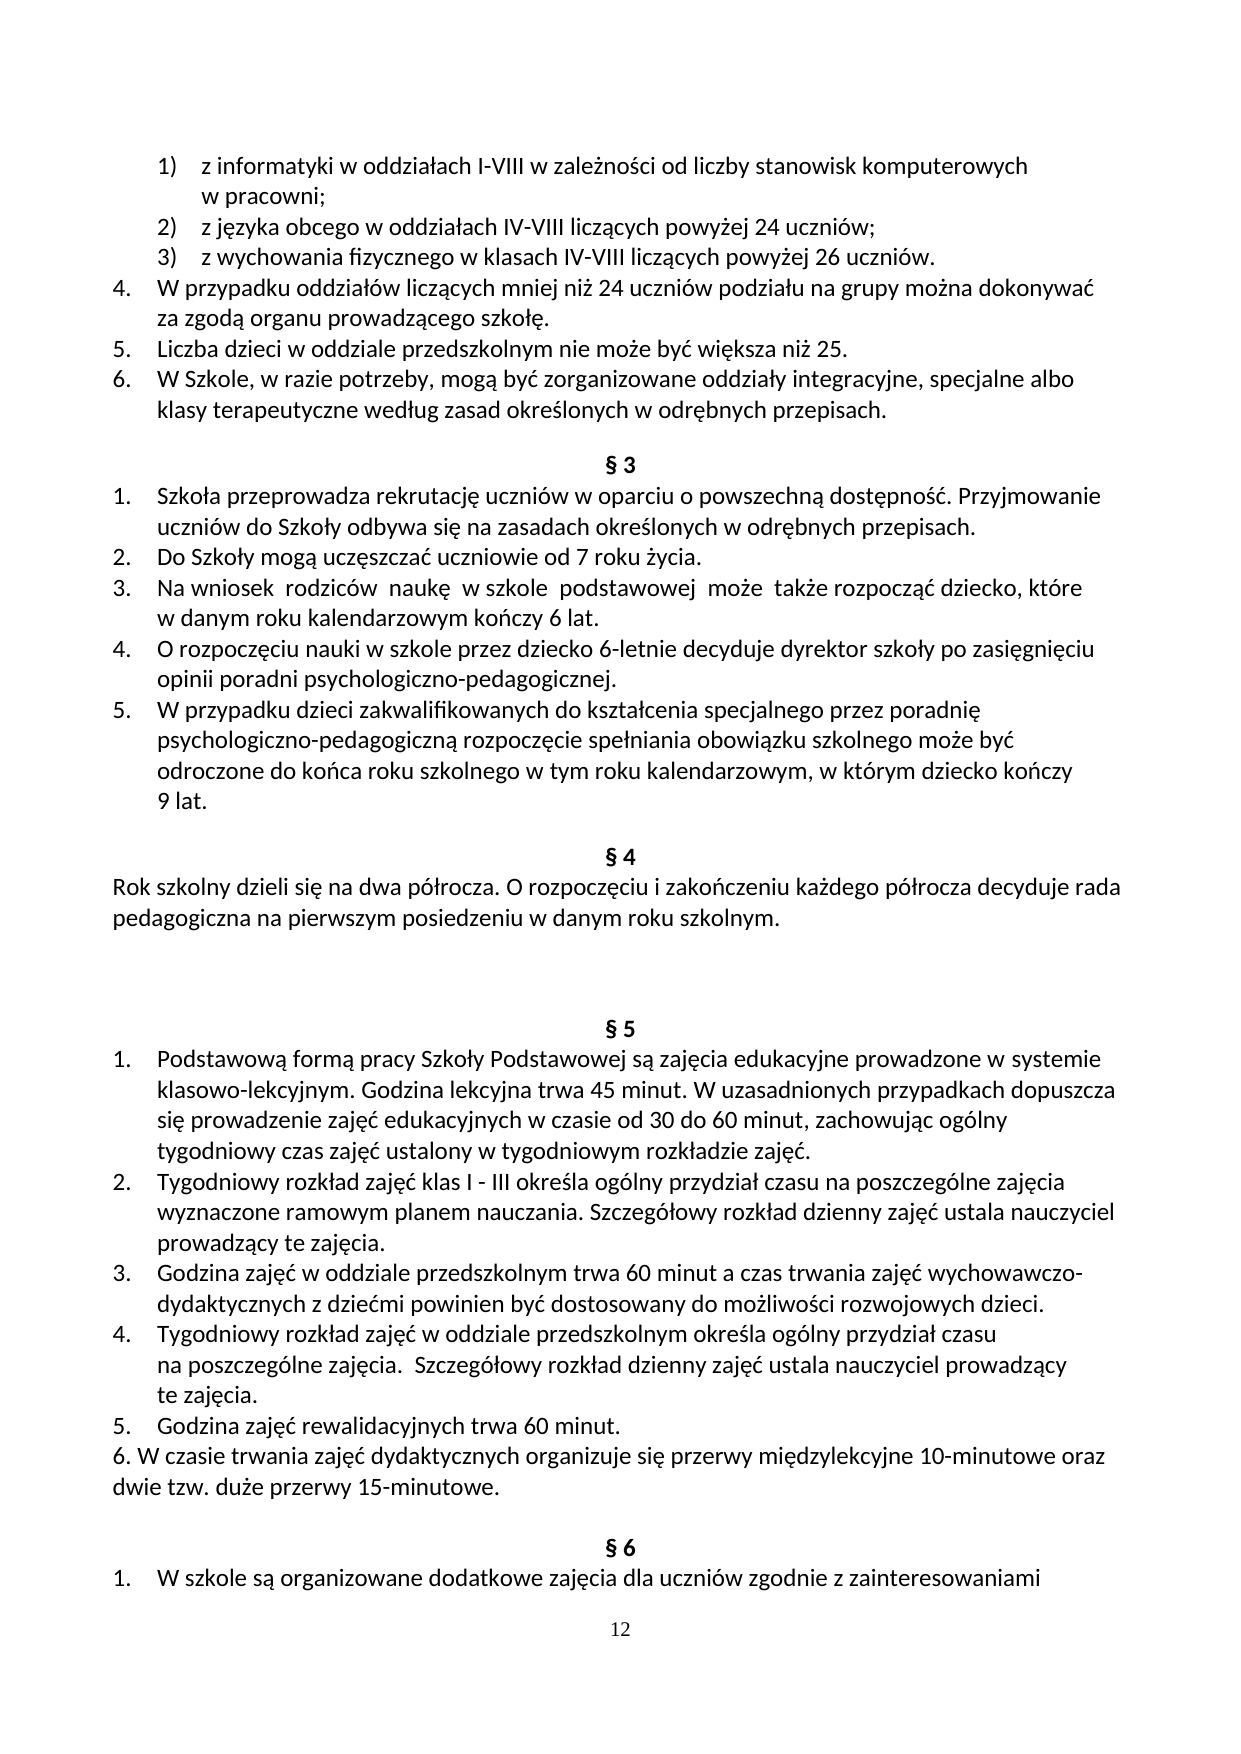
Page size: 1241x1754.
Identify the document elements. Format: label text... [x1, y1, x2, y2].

text Rok szkolny dzieli się na dwa półrocza. O rozpoczęciu i zakończeniu każdego półrocza decyduje rada pedagogiczna na pierwszym posiedzeniu w danym roku szkolnym. [112, 871, 1128, 932]
text te zajęcia. [157, 1379, 1128, 1410]
list W przypadku dzieci zakwalifikowanych do kształcenia specjalnego przez poradnię psychologiczno-pedagogiczną rozpoczęcie spełniania obowiązku szkolnego może być odroczone do końca roku szkolnego w tym roku kalendarzowym, w którym dziecko kończy 9 lat. [112, 694, 1128, 816]
text § 4 [112, 841, 1128, 871]
list z wychowania fizycznego w klasach IV-VIII liczących powyżej 26 uczniów. [157, 242, 1128, 272]
list W przypadku oddziałów liczących mniej niż 24 uczniów podziału na grupy można dokonywać za zgodą organu prowadzącego szkołę. [112, 272, 1128, 333]
list Tygodniowy rozkład zajęć w oddziale przedszkolnym określa ogólny przydział czasu na poszczególne zajęcia. Szczegółowy rozkład dzienny zajęć ustala nauczyciel prowadzący [112, 1318, 1128, 1379]
list W szkole są organizowane dodatkowe zajęcia dla uczniów zgodnie z zainteresowaniami [112, 1562, 1128, 1593]
list Tygodniowy rozkład zajęć klas I - III określa ogólny przydział czasu na poszczególne zajęcia wyznaczone ramowym planem nauczania. Szczegółowy rozkład dzienny zajęć ustala nauczyciel prowadzący te zajęcia. [112, 1166, 1128, 1257]
list Na wniosek rodziców naukę w szkole podstawowej może także rozpocząć dziecko, które w danym roku kalendarzowym kończy 6 lat. [112, 572, 1128, 633]
list z języka obcego w oddziałach IV-VIII liczących powyżej 24 uczniów; [157, 211, 1128, 242]
text § 6 [112, 1532, 1128, 1562]
list W Szkole, w razie potrzeby, mogą być zorganizowane oddziały integracyjne, specjalne albo klasy terapeutyczne według zasad określonych w odrębnych przepisach. [112, 364, 1128, 425]
list Podstawową formą pracy Szkoły Podstawowej są zajęcia edukacyjne prowadzone w systemie klasowo-lekcyjnym. Godzina lekcyjna trwa 45 minut. W uzasadnionych przypadkach dopuszcza się prowadzenie zajęć edukacyjnych w czasie od 30 do 60 minut, zachowując ogólny tygodniowy czas zajęć ustalony w tygodniowym rozkładzie zajęć. [112, 1043, 1128, 1166]
text § 3 [112, 450, 1128, 480]
list Godzina zajęć w oddziale przedszkolnym trwa 60 minut a czas trwania zajęć wychowawczo-dydaktycznych z dziećmi powinien być dostosowany do możliwości rozwojowych dzieci. [112, 1257, 1128, 1318]
list Godzina zajęć rewalidacyjnych trwa 60 minut. [112, 1410, 1128, 1440]
list z informatyki w oddziałach I-VIII w zależności od liczby stanowisk komputerowych [157, 150, 1128, 181]
text w pracowni; [201, 181, 1128, 211]
text § 5 [112, 1013, 1128, 1043]
list Szkoła przeprowadza rekrutację uczniów w oparciu o powszechną dostępność. Przyjmowanie uczniów do Szkoły odbywa się na zasadach określonych w odrębnych przepisach. [112, 480, 1128, 541]
text 6. W czasie trwania zajęć dydaktycznych organizuje się przerwy międzylekcyjne 10-minutowe oraz dwie tzw. duże przerwy 15-minutowe. [112, 1440, 1128, 1501]
list Do Szkoły mogą uczęszczać uczniowie od 7 roku życia. [112, 541, 1128, 572]
list O rozpoczęciu nauki w szkole przez dziecko 6-letnie decyduje dyrektor szkoły po zasięgnięciu opinii poradni psychologiczno-pedagogicznej. [112, 633, 1128, 694]
list Liczba dzieci w oddziale przedszkolnym nie może być większa niż 25. [112, 333, 1128, 364]
